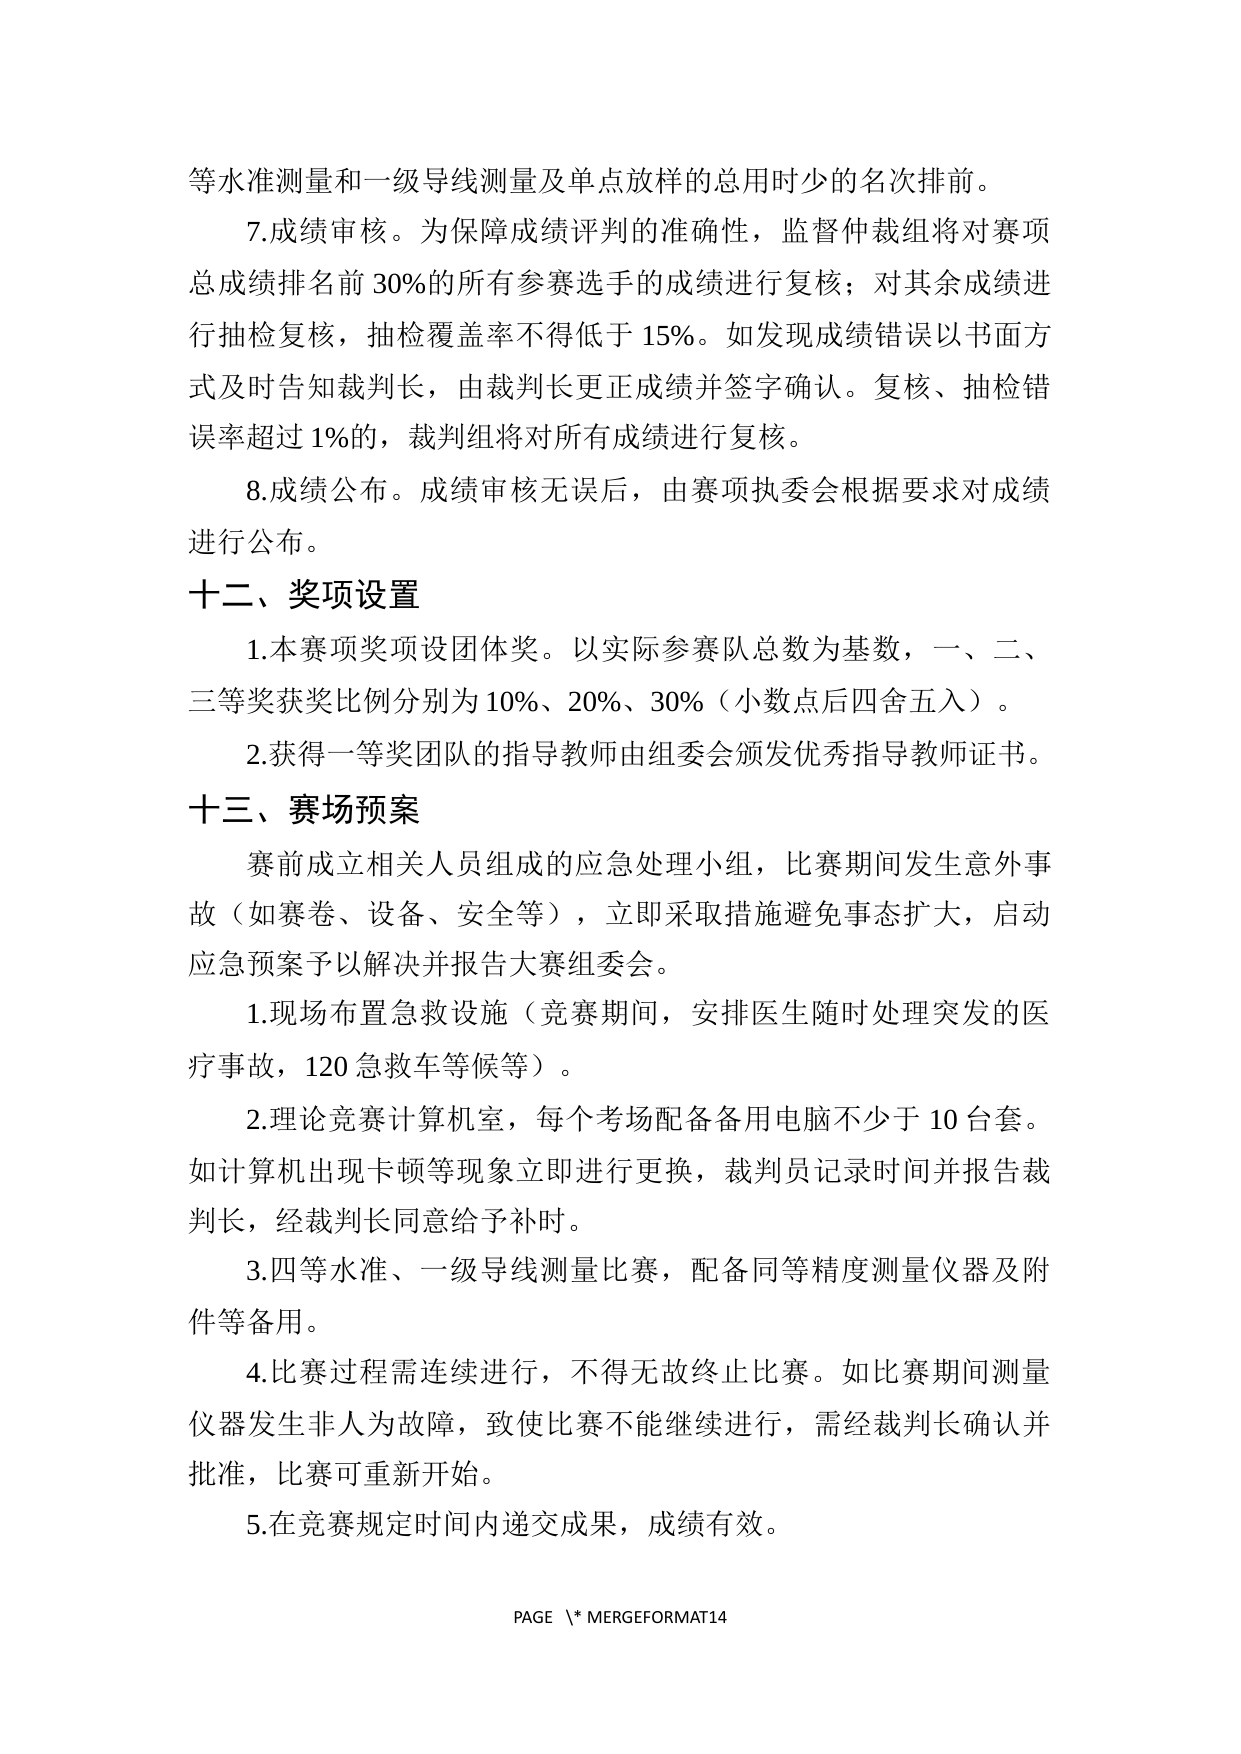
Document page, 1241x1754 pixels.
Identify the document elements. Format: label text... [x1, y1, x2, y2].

text 2.理论竞赛计算机室，每个考场配备备用电脑不少于10台套。如计算机出现卡顿等现象立即进行更换，裁判员记录时间并报告裁判长，经裁判长同意给予补时。 [187, 1100, 1053, 1235]
text 7.成绩审核。为保障成绩评判的准确性，监督仲裁组将对赛项总成绩排名前30%的所有参赛选手的成绩进行复核；对其余成绩进行抽检复核，抽检覆盖率不得低于15%。如发现成绩错误以书面方式及时告知裁判长，由裁判长更正成绩并签字确认。复核、抽检错误率超过1%的，裁判组将对所有成绩进行复核。 [187, 212, 1053, 453]
text 十二、奖项设置 [187, 573, 1053, 611]
text 2.获得一等奖团队的指导教师由组委会颁发优秀指导教师证书。 [187, 735, 1053, 771]
text 1.现场布置急救设施（竞赛期间，安排医生随时处理突发的医疗事故，120急救车等候等）。 [187, 995, 1053, 1082]
text 3.四等水准、一级导线测量比赛，配备同等精度测量仪器及附件等备用。 [187, 1252, 1053, 1337]
text 赛前成立相关人员组成的应急处理小组，比赛期间发生意外事故（如赛卷、设备、安全等），立即采取措施避免事态扩大，启动应急预案予以解决并报告大赛组委会。 [187, 845, 1053, 978]
text 十三、赛场预案 [187, 788, 1053, 826]
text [187, 162, 1053, 195]
text 1.本赛项奖项设团体奖。以实际参赛队总数为基数，一、二、三等奖获奖比例分别为10%、20%、30%（小数点后四舍五入）。 [187, 630, 1053, 718]
text 4.比赛过程需连续进行，不得无故终止比赛。如比赛期间测量仪器发生非人为故障，致使比赛不能继续进行，需经裁判长确认并批准，比赛可重新开始。 [187, 1353, 1053, 1488]
text 5.在竞赛规定时间内递交成果，成绩有效。 [187, 1505, 1053, 1540]
text 8.成绩公布。成绩审核无误后，由赛项执委会根据要求对成绩进行公布。 [187, 471, 1053, 556]
